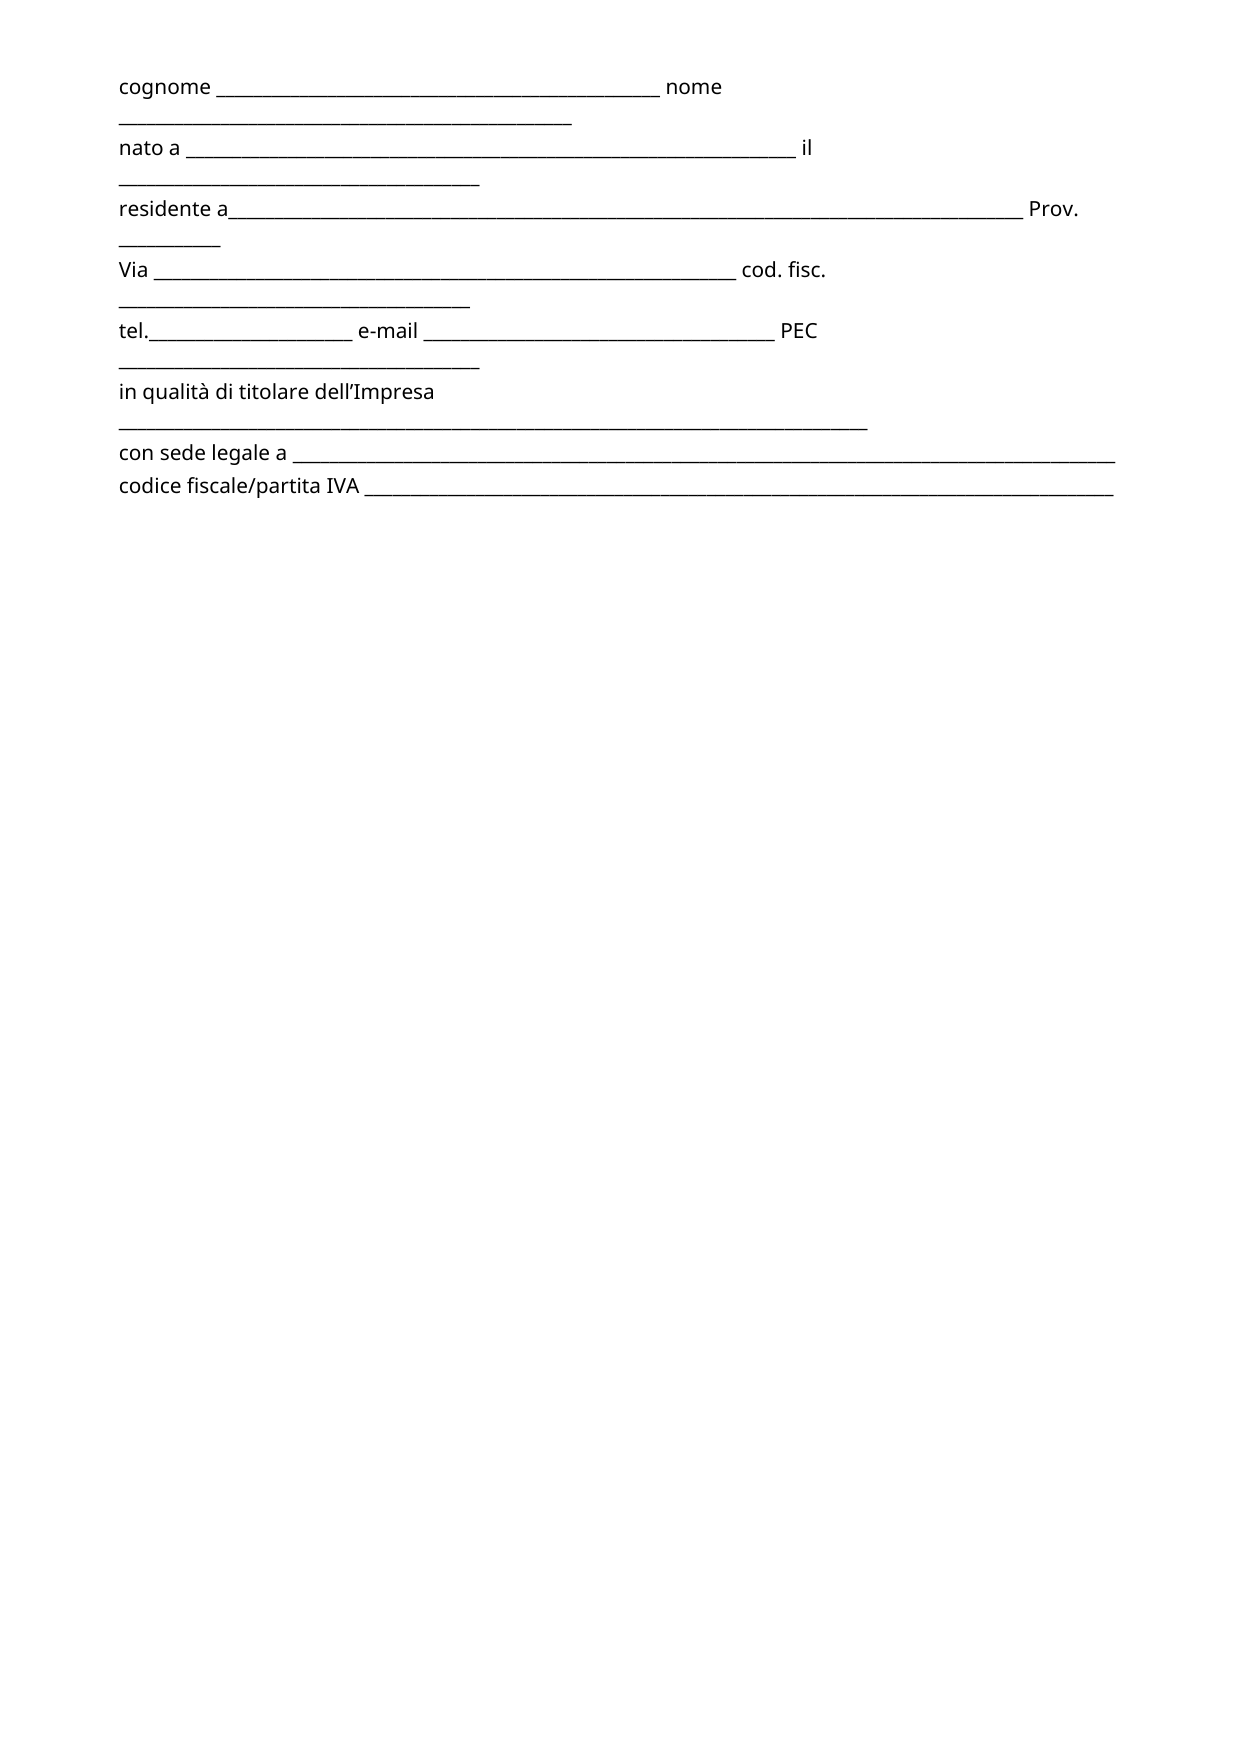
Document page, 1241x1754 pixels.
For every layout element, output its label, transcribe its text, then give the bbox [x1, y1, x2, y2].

text in qualità di titolare dell’Impresa _________________________________________________________________________________ [119, 377, 1133, 434]
text Via _______________________________________________________________ cod. fisc. ______________________________________ [119, 255, 1133, 312]
text con sede legale a _________________________________________________________________________________________ [119, 438, 1133, 467]
text nato a __________________________________________________________________ il _______________________________________ [119, 133, 1133, 190]
text tel.______________________ e-mail ______________________________________ PEC _______________________________________ [119, 316, 1133, 373]
text cognome ________________________________________________ nome _________________________________________________ [119, 72, 1133, 129]
text codice fiscale/partita IVA _________________________________________________________________________________ [119, 471, 1133, 499]
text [119, 194, 1133, 251]
